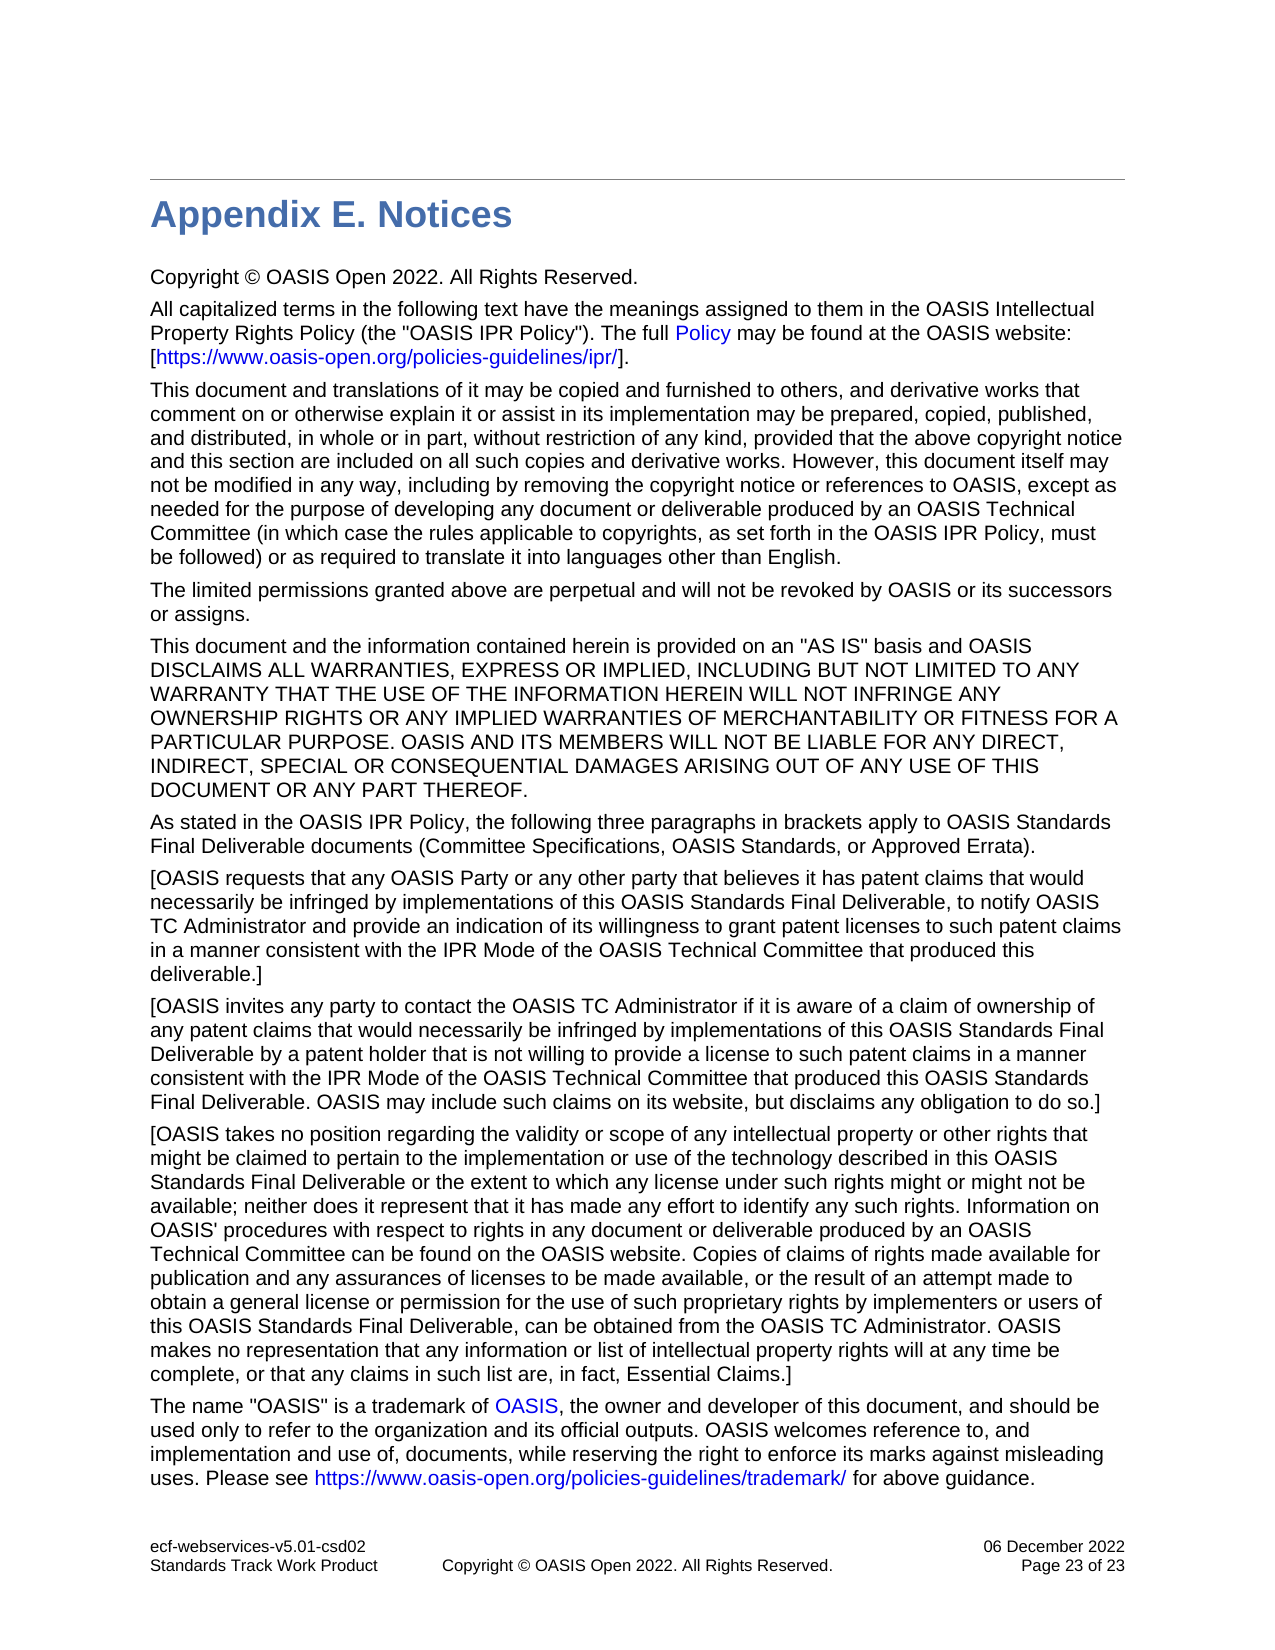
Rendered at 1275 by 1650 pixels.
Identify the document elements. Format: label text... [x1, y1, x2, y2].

text This document and the information contained herein is provided on an "AS IS" basis and OASIS DISCLAIMS ALL WARRANTIES, EXPRESS OR IMPLIED, INCLUDING BUT NOT LIMITED TO ANY WARRANTY THAT THE USE OF THE INFORMATION HEREIN WILL NOT INFRINGE ANY OWNERSHIP RIGHTS OR ANY IMPLIED WARRANTIES OF MERCHANTABILITY OR FITNESS FOR A PARTICULAR PURPOSE. OASIS AND ITS MEMBERS WILL NOT BE LIABLE FOR ANY DIRECT, INDIRECT, SPECIAL OR CONSEQUENTIAL DAMAGES ARISING OUT OF ANY USE OF THIS DOCUMENT OR ANY PART THEREOF. [150, 634, 1125, 801]
text All capitalized terms in the following text have the meanings assigned to them in the OASIS Intellectual Property Rights Policy (the "OASIS IPR Policy"). The full Policy may be found at the OASIS website: [https://www.oasis-open.org/policies-guidelines/ipr/]. [150, 297, 1125, 369]
text As stated in the OASIS IPR Policy, the following three paragraphs in brackets apply to OASIS Standards Final Deliverable documents (Committee Specifications, OASIS Standards, or Approved Errata). [150, 810, 1125, 858]
text The name "OASIS" is a trademark of OASIS, the owner and developer of this document, and should be used only to refer to the organization and its official outputs. OASIS welcomes reference to, and implementation and use of, documents, while reserving the right to enforce its marks against misleading uses. Please see https://www.oasis-open.org/policies-guidelines/trademark/ for above guidance. [150, 1394, 1125, 1490]
subtitle Notices [150, 180, 1125, 236]
text This document and translations of it may be copied and furnished to others, and derivative works that comment on or otherwise explain it or assist in its implementation may be prepared, copied, published, and distributed, in whole or in part, without restriction of any kind, provided that the above copyright notice and this section are included on all such copies and derivative works. However, this document itself may not be modified in any way, including by removing the copyright notice or references to OASIS, except as needed for the purpose of developing any document or deliverable produced by an OASIS Technical Committee (in which case the rules applicable to copyrights, as set forth in the OASIS IPR Policy, must be followed) or as required to translate it into languages other than English. [150, 377, 1125, 569]
text Copyright © OASIS Open 2022. All Rights Reserved. [150, 265, 1125, 289]
text [OASIS requests that any OASIS Party or any other party that believes it has patent claims that would necessarily be infringed by implementations of this OASIS Standards Final Deliverable, to notify OASIS TC Administrator and provide an indication of its willingness to grant patent licenses to such patent claims in a manner consistent with the IPR Mode of the OASIS Technical Committee that produced this deliverable.] [150, 866, 1125, 986]
text The limited permissions granted above are perpetual and will not be revoked by OASIS or its successors or assigns. [150, 577, 1125, 625]
text [OASIS takes no position regarding the validity or scope of any intellectual property or other rights that might be claimed to pertain to the implementation or use of the technology described in this OASIS Standards Final Deliverable or the extent to which any license under such rights might or might not be available; neither does it represent that it has made any effort to identify any such rights. Information on OASIS' procedures with respect to rights in any document or deliverable produced by an OASIS Technical Committee can be found on the OASIS website. Copies of claims of rights made available for publication and any assurances of licenses to be made available, or the result of an attempt made to obtain a general license or permission for the use of such proprietary rights by implementers or users of this OASIS Standards Final Deliverable, can be obtained from the OASIS TC Administrator. OASIS makes no representation that any information or list of intellectual property rights will at any time be complete, or that any claims in such list are, in fact, Essential Claims.] [150, 1122, 1125, 1386]
text [OASIS invites any party to contact the OASIS TC Administrator if it is aware of a claim of ownership of any patent claims that would necessarily be infringed by implementations of this OASIS Standards Final Deliverable by a patent holder that is not willing to provide a license to such patent claims in a manner consistent with the IPR Mode of the OASIS Technical Committee that produced this OASIS Standards Final Deliverable. OASIS may include such claims on its website, but disclaims any obligation to do so.] [150, 994, 1125, 1114]
